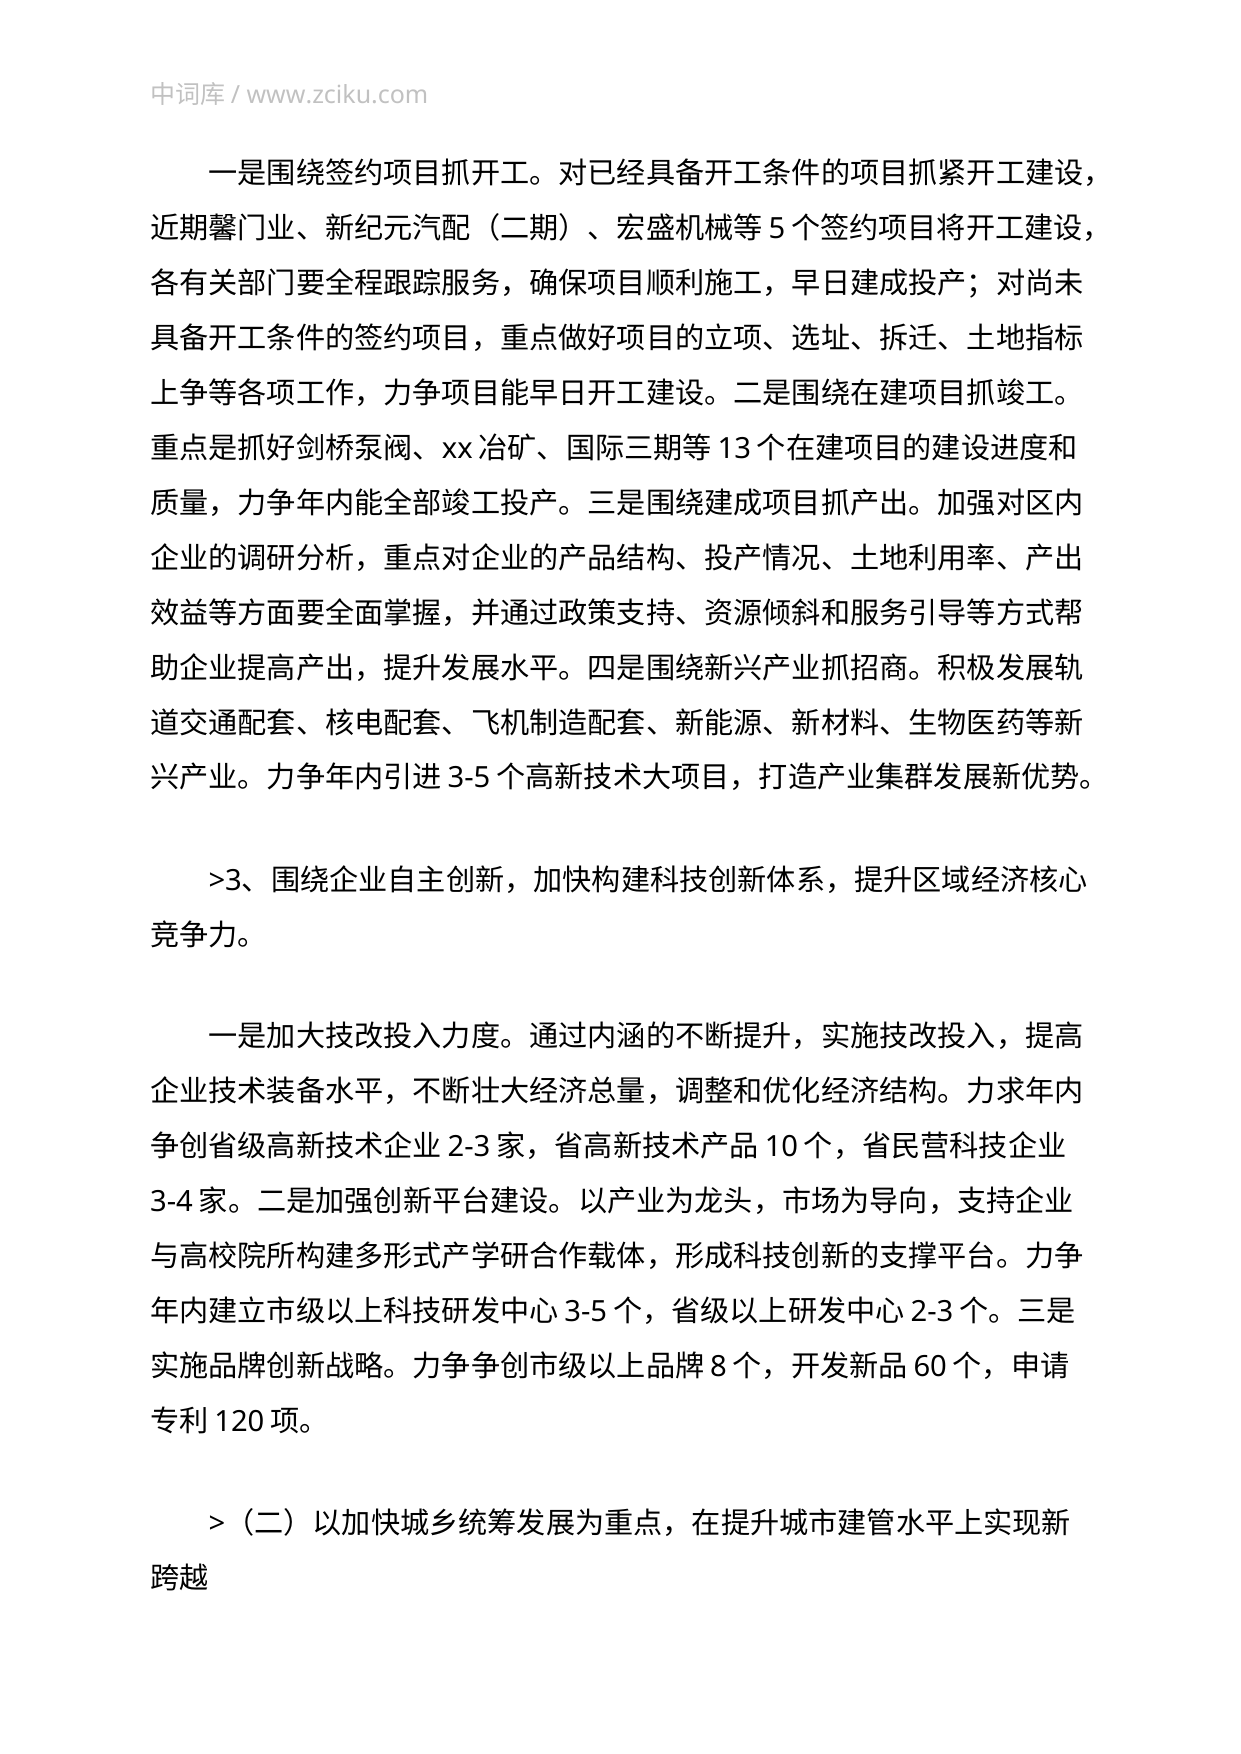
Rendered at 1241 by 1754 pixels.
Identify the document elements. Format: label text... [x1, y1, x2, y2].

text 一是加大技改投入力度。通过内涵的不断提升，实施技改投入，提高企业技术装备水平，不断壮大经济总量，调整和优化经济结构。力求年内争创省级高新技术企业2-3家，省高新技术产品10个，省民营科技企业3-4家。二是加强创新平台建设。以产业为龙头，市场为导向，支持企业与高校院所构建多形式产学研合作载体，形成科技创新的支撑平台。力争年内建立市级以上科技研发中心3-5个，省级以上研发中心2-3个。三是实施品牌创新战略。力争争创市级以上品牌8个，开发新品60个，申请专利120项。 [150, 1013, 1090, 1440]
text >（二）以加快城乡统筹发展为重点，在提升城市建管水平上实现新跨越 [150, 1499, 1090, 1597]
text 一是围绕签约项目抓开工。对已经具备开工条件的项目抓紧开工建设，近期馨门业、新纪元汽配（二期）、宏盛机械等5个签约项目将开工建设，各有关部门要全程跟踪服务，确保项目顺利施工，早日建成投产；对尚未具备开工条件的签约项目，重点做好项目的立项、选址、拆迁、土地指标上争等各项工作，力争项目能早日开工建设。二是围绕在建项目抓竣工。重点是抓好剑桥泵阀、xx冶矿、国际三期等13个在建项目的建设进度和质量，力争年内能全部竣工投产。三是围绕建成项目抓产出。加强对区内企业的调研分析，重点对企业的产品结构、投产情况、土地利用率、产出效益等方面要全面掌握，并通过政策支持、资源倾斜和服务引导等方式帮助企业提高产出，提升发展水平。四是围绕新兴产业抓招商。积极发展轨道交通配套、核电配套、飞机制造配套、新能源、新材料、生物医药等新兴产业。力争年内引进3-5个高新技术大项目，打造产业集群发展新优势。 [150, 150, 1090, 796]
text >3、围绕企业自主创新，加快构建科技创新体系，提升区域经济核心竞争力。 [150, 856, 1090, 953]
